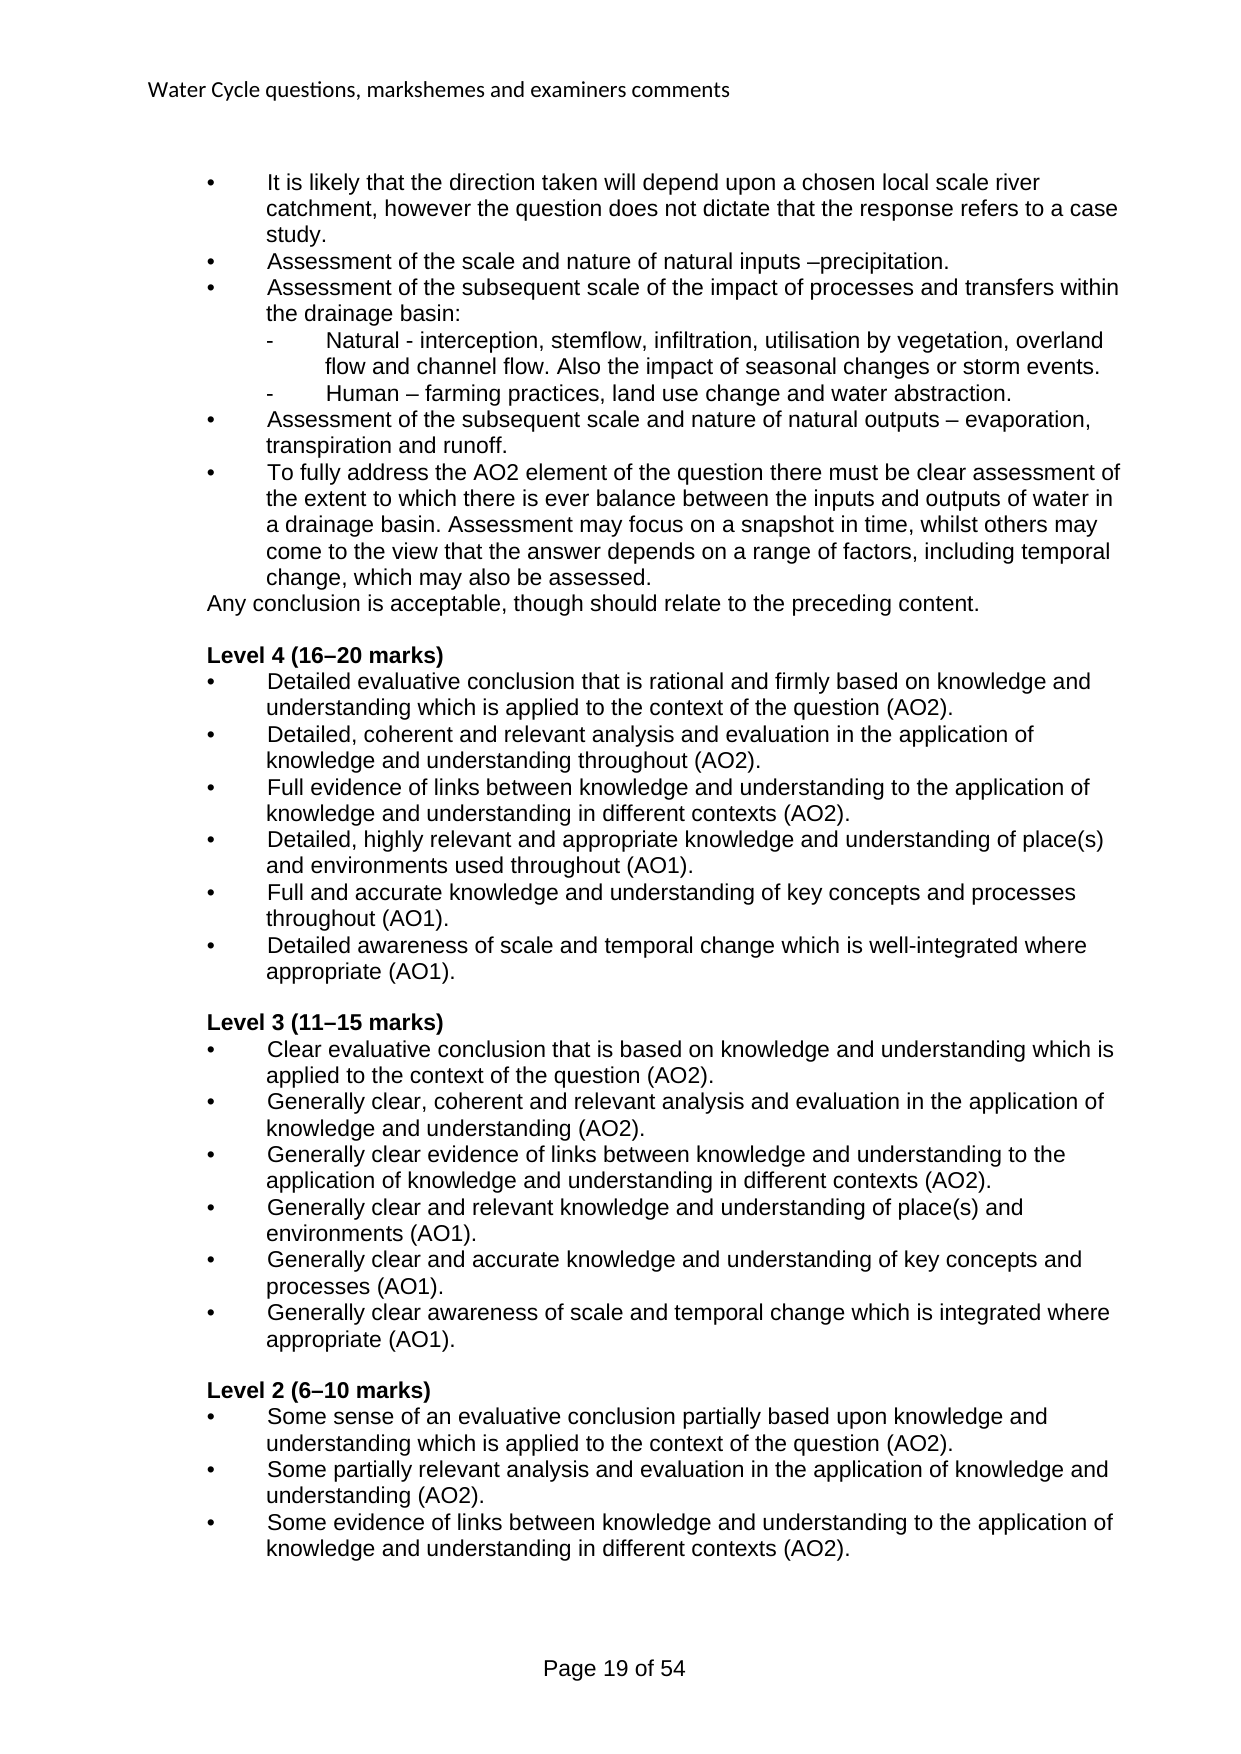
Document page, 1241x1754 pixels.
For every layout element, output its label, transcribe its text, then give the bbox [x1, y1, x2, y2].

text • It is likely that the direction taken will depend upon a chosen local scale river catchment, however the question does not dictate that the response refers to a case study. [207, 169, 1122, 248]
text • Some partially relevant analysis and evaluation in the application of knowledge and understanding (AO2). [207, 1456, 1122, 1509]
text • Generally clear evidence of links between knowledge and understanding to the application of knowledge and understanding in different contexts (AO2). [207, 1141, 1122, 1194]
text • Some evidence of links between knowledge and understanding to the application of knowledge and understanding in different contexts (AO2). [207, 1509, 1122, 1561]
text • Generally clear and accurate knowledge and understanding of key concepts and processes (AO1). [207, 1246, 1122, 1299]
text • To fully address the AO2 element of the question there must be clear assessment of the extent to which there is ever balance between the inputs and outputs of water in a drainage basin. Assessment may focus on a snapshot in time, whilst others may come to the view that the answer depends on a range of factors, including temporal change, which may also be assessed. [207, 458, 1122, 590]
text • Generally clear awareness of scale and temporal change which is integrated where appropriate (AO1). [207, 1299, 1122, 1352]
text • Detailed evaluative conclusion that is rational and firmly based on knowledge and understanding which is applied to the context of the question (AO2). [207, 668, 1122, 721]
text - Natural - interception, stemflow, infiltration, utilisation by vegetation, overland flow and channel flow. Also the impact of seasonal changes or storm events. [266, 327, 1122, 379]
text • Generally clear, coherent and relevant analysis and evaluation in the application of knowledge and understanding (AO2). [207, 1088, 1122, 1141]
text Any conclusion is acceptable, though should relate to the preceding content. [207, 590, 1122, 617]
text • Assessment of the scale and nature of natural inputs –precipitation. [207, 248, 1122, 274]
text • Assessment of the subsequent scale of the impact of processes and transfers within the drainage basin: [207, 274, 1122, 327]
text • Detailed, coherent and relevant analysis and evaluation in the application of knowledge and understanding throughout (AO2). [207, 721, 1122, 773]
text • Generally clear and relevant knowledge and understanding of place(s) and environments (AO1). [207, 1194, 1122, 1246]
text • Full and accurate knowledge and understanding of key concepts and processes throughout (AO1). [207, 879, 1122, 932]
text • Assessment of the subsequent scale and nature of natural outputs – evaporation, transpiration and runoff. [207, 406, 1122, 458]
text • Some sense of an evaluative conclusion partially based upon knowledge and understanding which is applied to the context of the question (AO2). [207, 1403, 1122, 1456]
text Level 3 (11–15 marks) [207, 1009, 1122, 1036]
text • Detailed, highly relevant and appropriate knowledge and understanding of place(s) and environments used throughout (AO1). [207, 826, 1122, 879]
text • Detailed awareness of scale and temporal change which is well-integrated where appropriate (AO1). [207, 932, 1122, 984]
text • Clear evaluative conclusion that is based on knowledge and understanding which is applied to the context of the question (AO2). [207, 1036, 1122, 1088]
text Level 2 (6–10 marks) [207, 1377, 1122, 1403]
text - Human – farming practices, land use change and water abstraction. [266, 379, 1122, 406]
text • Full evidence of links between knowledge and understanding to the application of knowledge and understanding in different contexts (AO2). [207, 773, 1122, 826]
text Level 4 (16–20 marks) [207, 642, 1122, 668]
